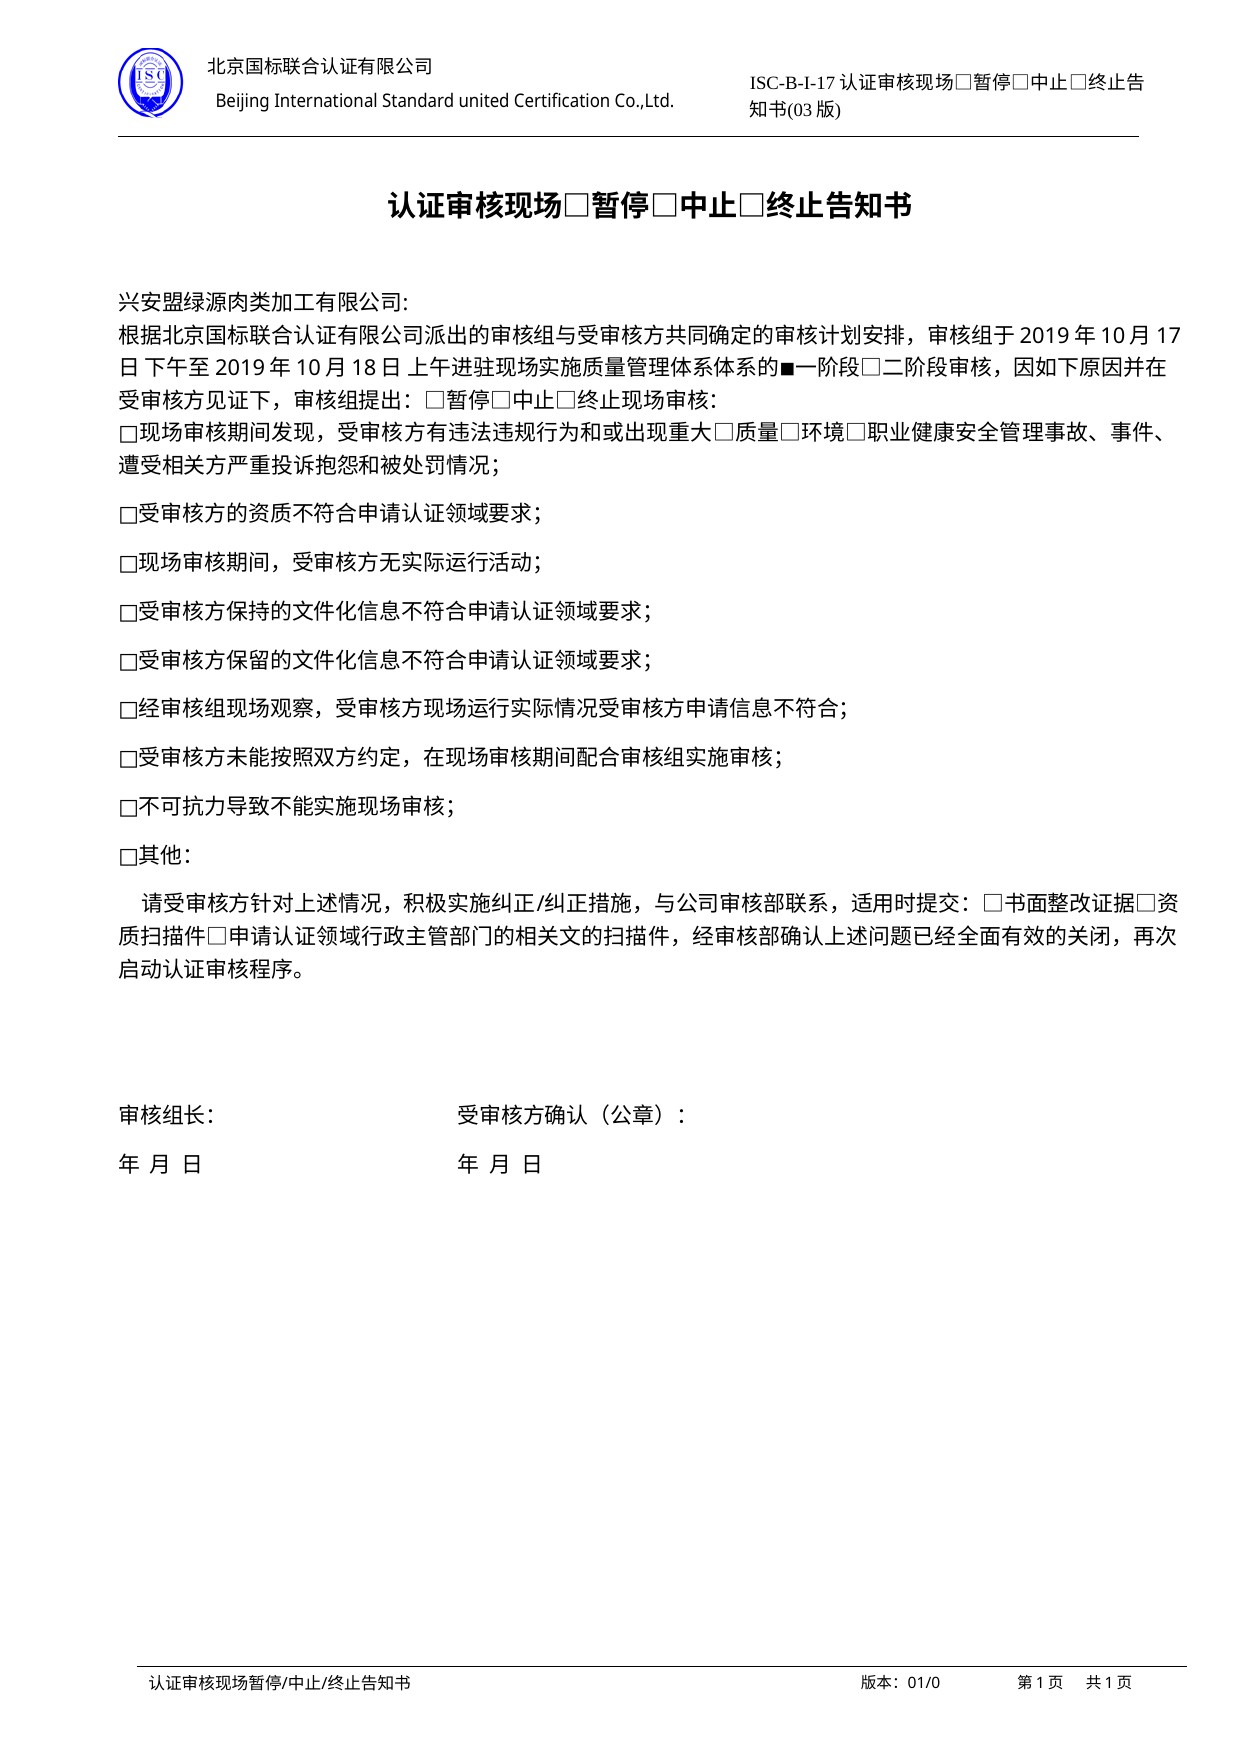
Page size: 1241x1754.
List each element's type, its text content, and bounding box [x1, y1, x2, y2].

text 请受审核方针对上述情况，积极实施纠正/纠正措施，与公司审核部联系，适用时提交：□书面整改证据□资质扫描件□申请认证领域行政主管部门的相关文的扫描件，经审核部确认上述问题已经全面有效的关闭，再次启动认证审核程序。 [118, 886, 1181, 984]
text 根据北京国标联合认证有限公司派出的审核组与受审核方共同确定的审核计划安排，审核组于2019年10月17日 下午至2019年10月18日 上午进驻现场实施质量管理体系体系的■一阶段□二阶段审核，因如下原因并在受审核方见证下，审核组提出：□暂停□中止□终止现场审核： [118, 317, 1181, 415]
text □现场审核期间，受审核方无实际运行活动； [118, 545, 1181, 577]
picture [118, 48, 186, 117]
text □不可抗力导致不能实施现场审核； [118, 789, 1181, 821]
text 审核组长： 受审核方确认（公章）： [118, 1097, 1181, 1130]
text 兴安盟绿源肉类加工有限公司: [118, 285, 1181, 317]
text □经审核组现场观察，受审核方现场运行实际情况受审核方申请信息不符合； [118, 691, 1181, 724]
text 认证审核现场□暂停□中止□终止告知书 [118, 171, 1181, 236]
text 年 月 日 年 月 日 [118, 1146, 1181, 1179]
text □受审核方保持的文件化信息不符合申请认证领域要求； [118, 594, 1181, 626]
text □受审核方的资质不符合申请认证领域要求； [118, 496, 1181, 529]
text □受审核方未能按照双方约定，在现场审核期间配合审核组实施审核； [118, 740, 1181, 772]
text □受审核方保留的文件化信息不符合申请认证领域要求； [118, 642, 1181, 675]
text □现场审核期间发现，受审核方有违法违规行为和或出现重大□质量□环境□职业健康安全管理事故、事件、遭受相关方严重投诉抱怨和被处罚情况； [118, 415, 1181, 480]
text □其他： [118, 837, 1181, 870]
